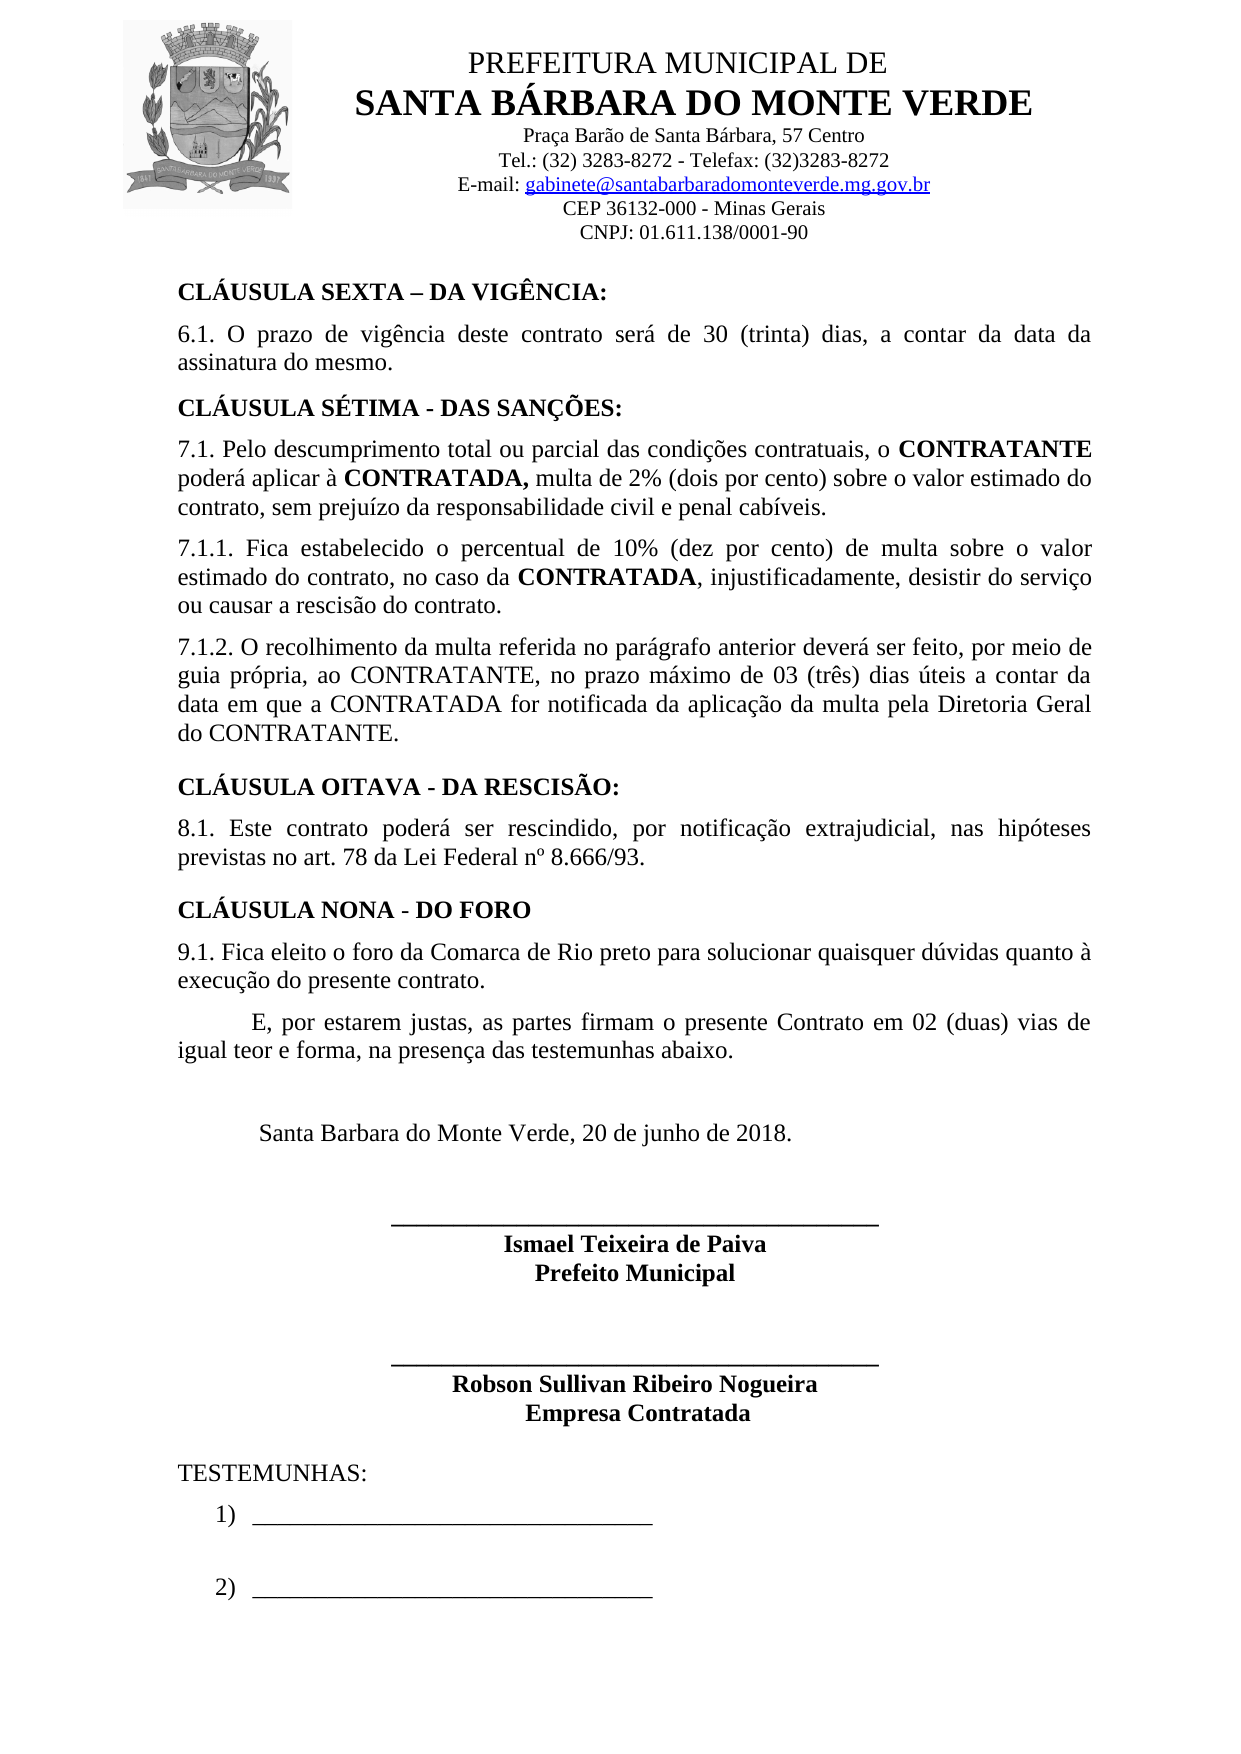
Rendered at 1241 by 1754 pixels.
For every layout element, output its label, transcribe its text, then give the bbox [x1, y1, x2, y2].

list ________________________________ [215, 1572, 1092, 1601]
list ________________________________ [215, 1499, 1092, 1528]
text _______________________________________ [177, 1340, 1092, 1369]
text 7.1.1. Fica estabelecido o percentual de 10% (dez por cento) de multa sobre o valor estimado do contrato, no caso da CONTRATADA, injustificadamente, desistir do serviço ou causar a rescisão do contrato. [177, 533, 1092, 619]
text E, por estarem justas, as partes firmam o presente Contrato em 02 (duas) vias de igual teor e forma, na presença das testemunhas abaixo. [177, 1007, 1092, 1064]
text TESTEMUNHAS: [177, 1458, 1092, 1487]
text 6.1. O prazo de vigência deste contrato será de 30 (trinta) dias, a contar da data da assinatura do mesmo. [177, 319, 1092, 376]
text CLÁUSULA SEXTA – DA VIGÊNCIA: [177, 277, 1092, 306]
text Ismael Teixeira de Paiva [177, 1229, 1092, 1258]
text Empresa Contratada [177, 1398, 1092, 1427]
text _______________________________________ [177, 1200, 1092, 1229]
text CLÁUSULA SÉTIMA - DAS SANÇÕES: [177, 393, 1092, 422]
text Robson Sullivan Ribeiro Nogueira [177, 1369, 1092, 1398]
subtitle CLÁUSULA OITAVA - DA RESCISÃO: [177, 772, 1092, 800]
text Santa Barbara do Monte Verde, 20 de junho de 2018. [177, 1118, 1092, 1147]
text 8.1. Este contrato poderá ser rescindido, por notificação extrajudicial, nas hipóteses previstas no art. 78 da Lei Federal nº 8.666/93. [177, 813, 1092, 870]
text Prefeito Municipal [177, 1258, 1092, 1287]
text CLÁUSULA NONA - DO FORO [177, 895, 1092, 924]
text 7.1. Pelo descumprimento total ou parcial das condições contratuais, o CONTRATANTE poderá aplicar à CONTRATADA, multa de 2% (dois por cento) sobre o valor estimado do contrato, sem prejuízo da responsabilidade civil e penal cabíveis. [177, 434, 1092, 520]
text 7.1.2. O recolhimento da multa referida no parágrafo anterior deverá ser feito, por meio de guia própria, ao CONTRATANTE, no prazo máximo de 03 (três) dias úteis a contar da data em que a CONTRATADA for notificada da aplicação da multa pela Diretoria Geral do CONTRATANTE. [177, 632, 1092, 747]
text 9.1. Fica eleito o foro da Comarca de Rio preto para solucionar quaisquer dúvidas quanto à execução do presente contrato. [177, 937, 1092, 994]
